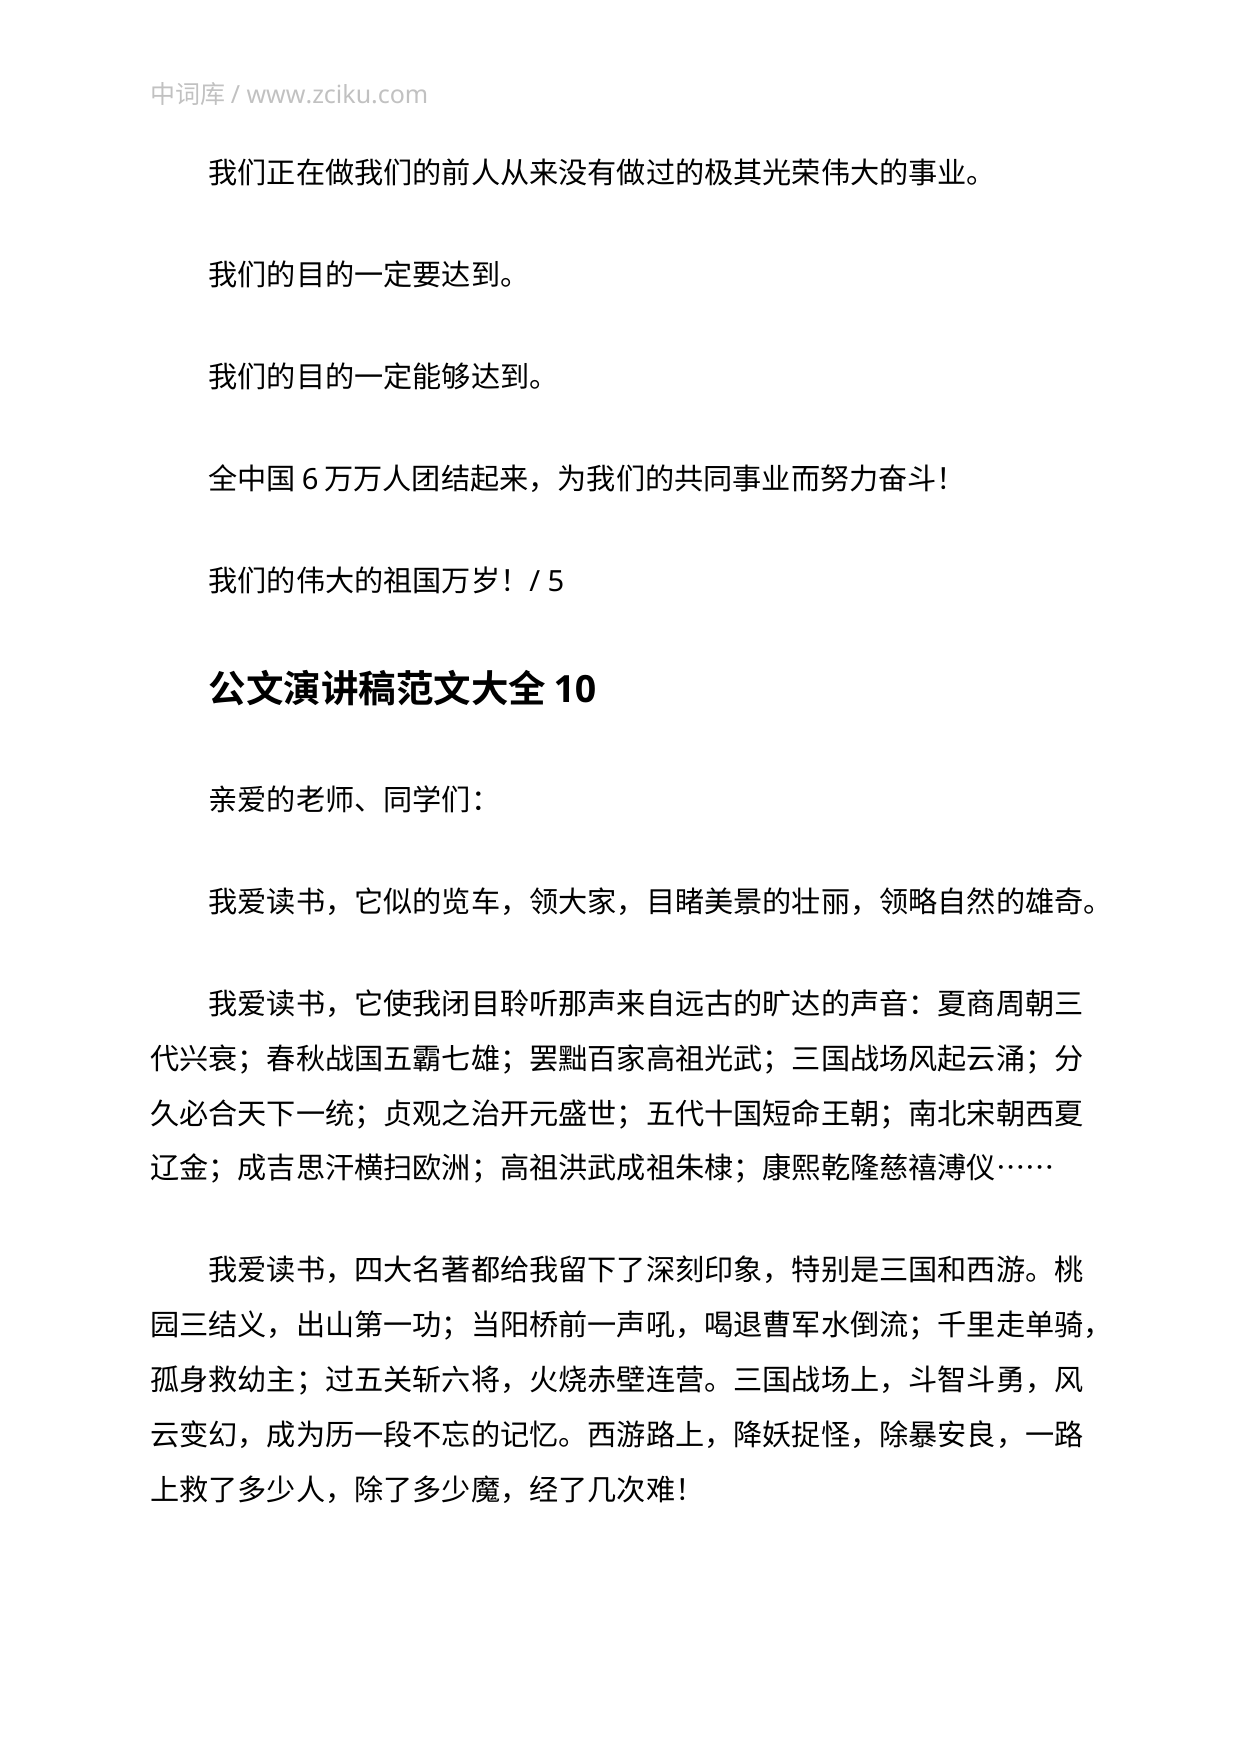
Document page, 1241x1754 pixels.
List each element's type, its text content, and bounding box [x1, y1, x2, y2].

text 我们的目的一定能够达到。 [150, 353, 1090, 396]
text 我爱读书，它使我闭目聆听那声来自远古的旷达的声音：夏商周朝三代兴衰；春秋战国五霸七雄；罢黜百家高祖光武；三国战场风起云涌；分久必合天下一统；贞观之治开元盛世；五代十国短命王朝；南北宋朝西夏辽金；成吉思汗横扫欧洲；高祖洪武成祖朱棣；康熙乾隆慈禧溥仪…… [150, 980, 1090, 1187]
text 全中国6万万人团结起来，为我们的共同事业而努力奋斗！ [150, 455, 1090, 498]
text 我们的目的一定要达到。 [150, 252, 1090, 294]
text 我爱读书，它似的览车，领大家，目睹美景的壮丽，领略自然的雄奇。 [150, 879, 1090, 921]
text 我爱读书，四大名著都给我留下了深刻印象，特别是三国和西游。桃园三结义，出山第一功；当阳桥前一声吼，喝退曹军水倒流；千里走单骑，孤身救幼主；过五关斩六将，火烧赤壁连营。三国战场上，斗智斗勇，风云变幻，成为历一段不忘的记忆。西游路上，降妖捉怪，除暴安良，一路上救了多少人，除了多少魔，经了几次难！ [150, 1247, 1090, 1509]
text 我们的伟大的祖国万岁！/ 5 [150, 557, 1090, 600]
text 公文演讲稿范文大全10 [150, 659, 1090, 714]
text 我们正在做我们的前人从来没有做过的极其光荣伟大的事业。 [150, 150, 1090, 192]
text 亲爱的老师、同学们： [150, 777, 1090, 819]
